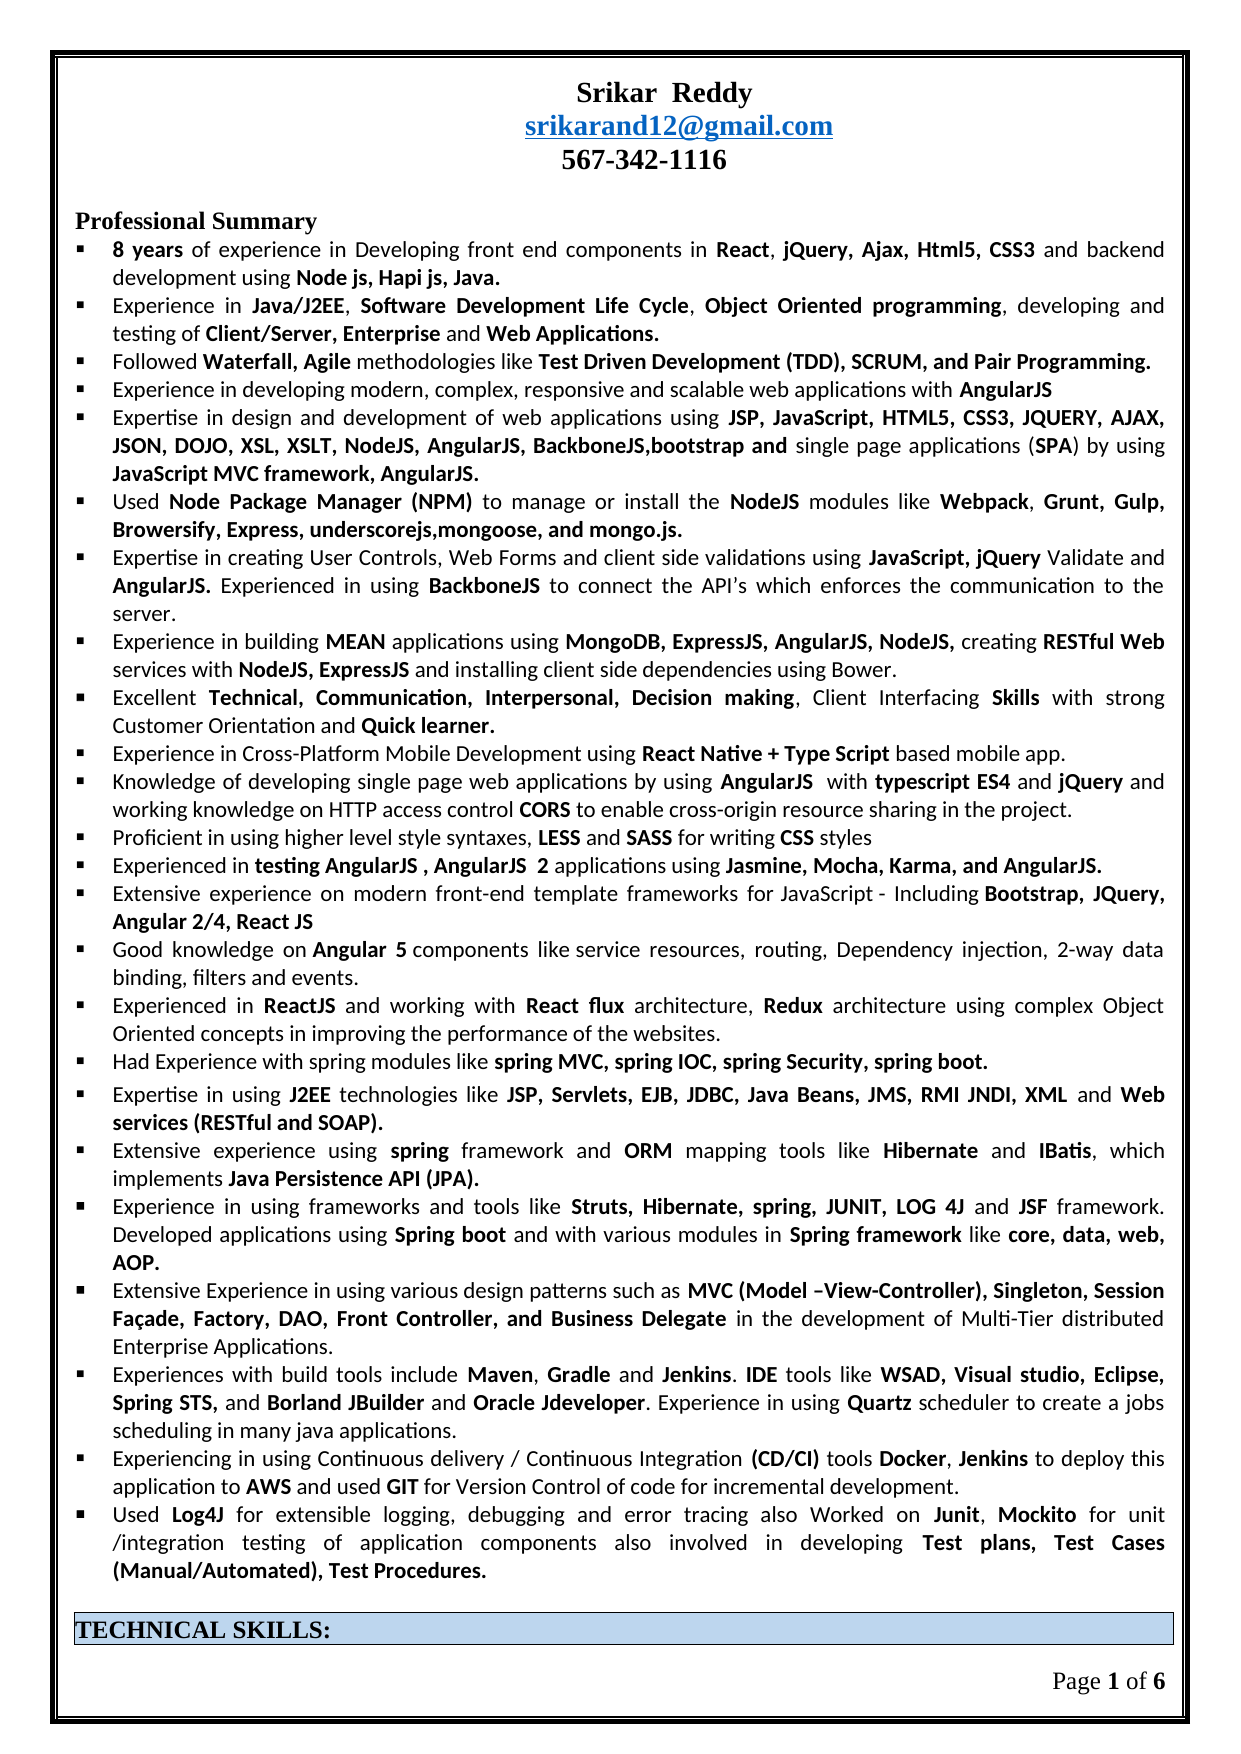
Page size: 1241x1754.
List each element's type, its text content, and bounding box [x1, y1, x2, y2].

list 567-342-1116 [525, 142, 1165, 176]
list Expertise in design and development of web applications using JSP, JavaScript, HTML5, CSS3, JQUERY, AJAX, JSON, DOJO, XSL, XSLT, NodeJS, AngularJS, BackboneJS,bootstrap and single page applications (SPA) by using JavaScript MVC framework, AngularJS. [75, 403, 1165, 487]
list 8 years of experience in Developing front end components in React, jQuery, Ajax, Html5, CSS3 and backend development using Node js, Hapi js, Java. [75, 235, 1165, 291]
list Followed Waterfall, Agile methodologies like Test Driven Development (TDD), SCRUM, and Pair Programming. [75, 347, 1165, 375]
list Extensive experience using spring framework and ORM mapping tools like Hibernate and IBatis, which implements Java Persistence API (JPA). [75, 1136, 1165, 1192]
list Experienced in ReactJS and working with React flux architecture, Redux architecture using complex Object Oriented concepts in improving the performance of the websites. [75, 991, 1165, 1047]
list Experience in using frameworks and tools like Struts, Hibernate, spring, JUNIT, LOG 4J and JSF framework. Developed applications using Spring boot and with various modules in Spring framework like core, data, web, AOP. [75, 1192, 1165, 1276]
list Experience in developing modern, complex, responsive and scalable web applications with AngularJS [75, 375, 1165, 403]
list Expertise in creating User Controls, Web Forms and client side validations using JavaScript, jQuery Validate and AngularJS. Experienced in using BackboneJS to connect the API’s which enforces the communication to the server. [75, 543, 1165, 627]
list srikarand12@gmail.com [525, 108, 1165, 142]
list Experiencing in using Continuous delivery / Continuous Integration (CD/CI) tools Docker, Jenkins to deploy this application to AWS and used GIT for Version Control of code for incremental development. [75, 1444, 1165, 1500]
list Experiences with build tools include Maven, Gradle and Jenkins. IDE tools like WSAD, Visual studio, Eclipse, Spring STS, and Borland JBuilder and Oracle Jdeveloper. Experience in using Quartz scheduler to create a jobs scheduling in many java applications. [75, 1360, 1165, 1444]
list Good knowledge on Angular 5 components like service resources, routing, Dependency injection, 2-way data binding, filters and events. [75, 935, 1165, 991]
list Proficient in using higher level style syntaxes, LESS and SASS for writing CSS styles [75, 823, 1165, 851]
list Had Experience with spring modules like spring MVC, spring IOC, spring Security, spring boot. [75, 1047, 1165, 1076]
list Knowledge of developing single page web applications by using AngularJS with typescript ES4 and jQuery and working knowledge on HTTP access control CORS to enable cross-origin resource sharing in the project. [75, 767, 1165, 823]
list Srikar Reddy [525, 75, 1165, 108]
list Experience in Cross-Platform Mobile Development using React Native + Type Script based mobile app. [75, 739, 1165, 767]
list Used Log4J for extensible logging, debugging and error tracing also Worked on Junit, Mockito for unit /integration testing of application components also involved in developing Test plans, Test Cases (Manual/Automated), Test Procedures. [75, 1500, 1165, 1584]
list Expertise in using J2EE technologies like JSP, Servlets, EJB, JDBC, Java Beans, JMS, RMI JNDI, XML and Web services (RESTful and SOAP). [75, 1080, 1165, 1136]
list Experience in building MEAN applications using MongoDB, ExpressJS, AngularJS, NodeJS, creating RESTful Web services with NodeJS, ExpressJS and installing client side dependencies using Bower. [75, 627, 1165, 683]
list Excellent Technical, Communication, Interpersonal, Decision making, Client Interfacing Skills with strong Customer Orientation and Quick learner. [75, 683, 1165, 739]
list Extensive Experience in using various design patterns such as MVC (Model –View-Controller), Singleton, Session Façade, Factory, DAO, Front Controller, and Business Delegate in the development of Multi-Tier distributed Enterprise Applications. [75, 1276, 1165, 1360]
list Experience in Java/J2EE, Software Development Life Cycle, Object Oriented programming, developing and testing of Client/Server, Enterprise and Web Applications. [75, 291, 1165, 347]
text TECHNICAL SKILLS: [75, 1613, 1173, 1644]
list Professional Summary [75, 206, 1165, 235]
list Extensive experience on modern front-end template frameworks for JavaScript - Including Bootstrap, JQuery, Angular 2/4, React JS [75, 879, 1165, 935]
list Experienced in testing AngularJS , AngularJS 2 applications using Jasmine, Mocha, Karma, and AngularJS. [75, 851, 1165, 879]
list Used Node Package Manager (NPM) to manage or install the NodeJS modules like Webpack, Grunt, Gulp, Browersify, Express, underscorejs,mongoose, and mongo.js. [75, 487, 1165, 543]
